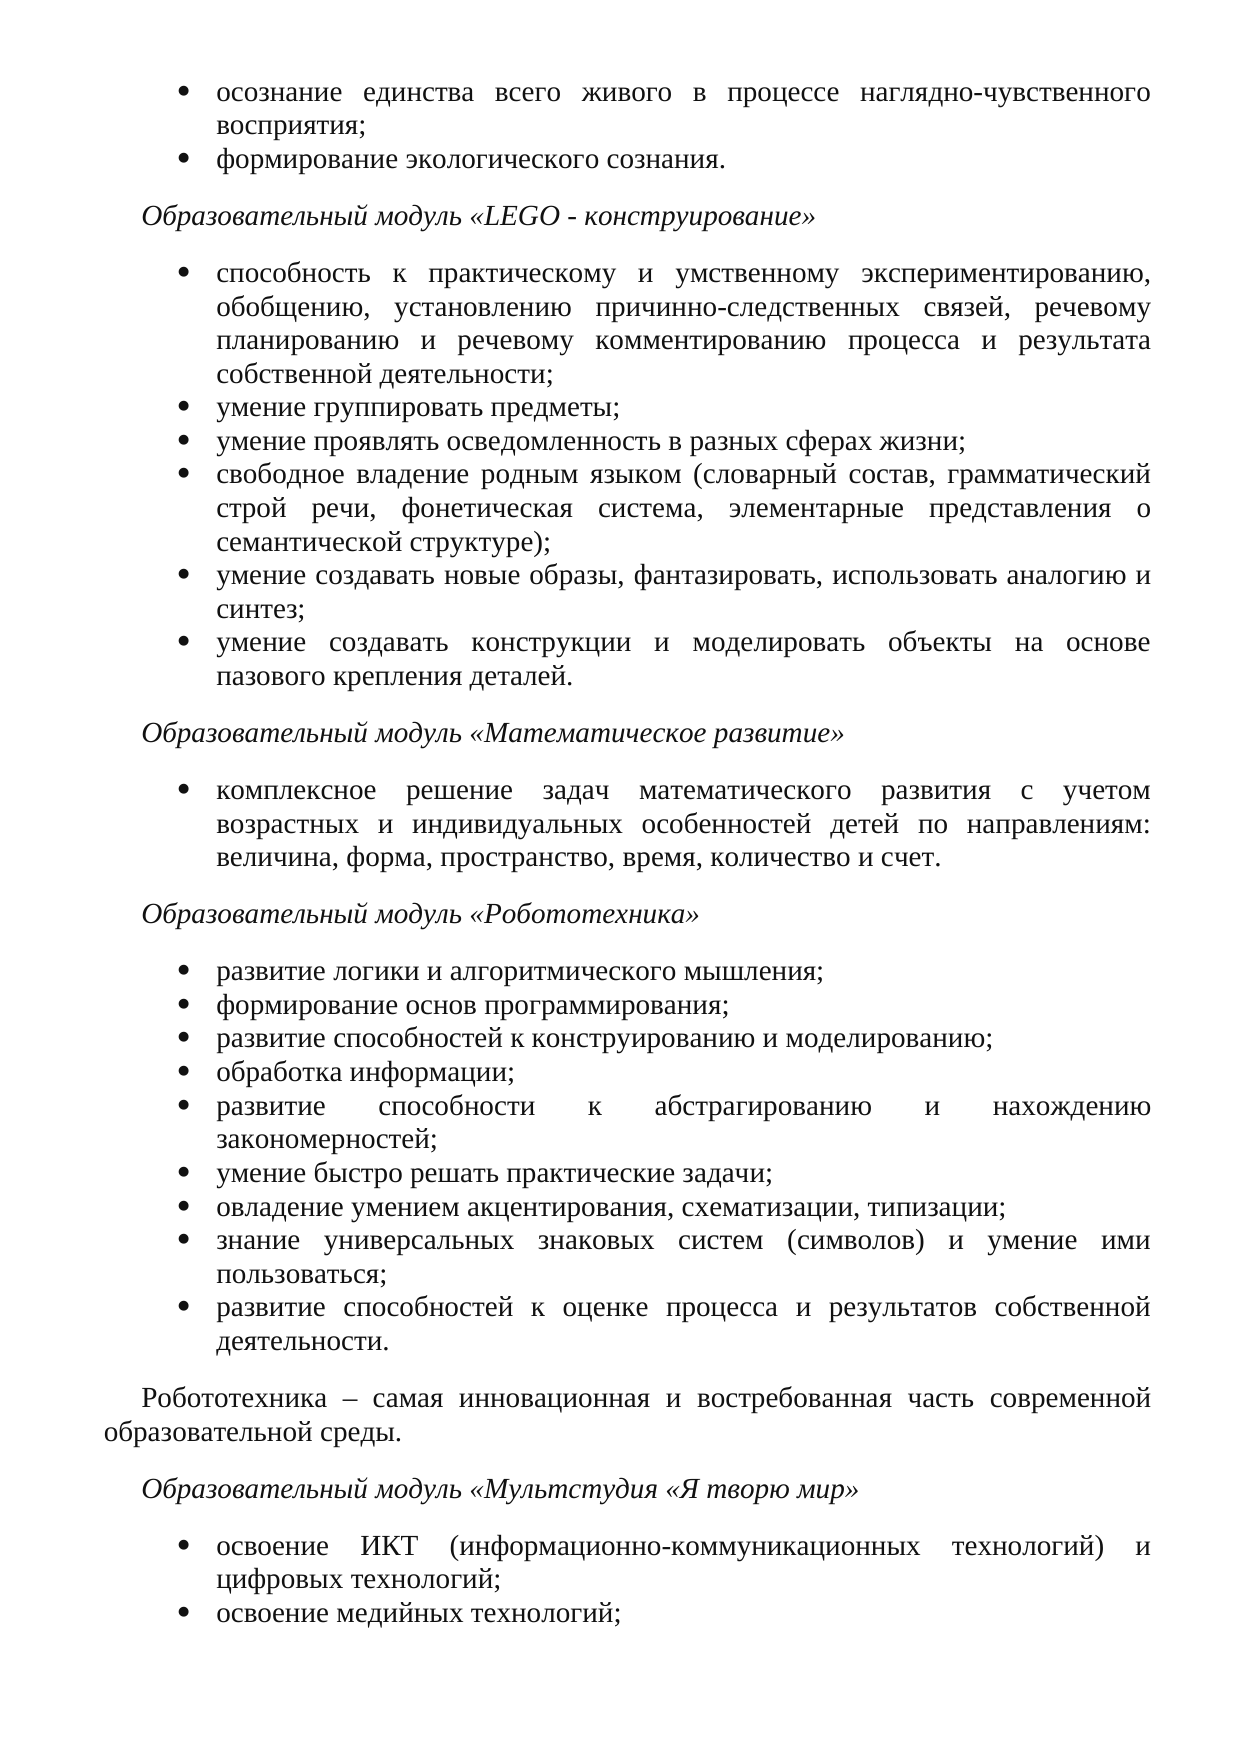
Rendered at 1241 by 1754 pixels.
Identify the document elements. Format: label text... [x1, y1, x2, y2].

text Образовательный модуль «LEGO - конструирование» [103, 198, 1152, 232]
list знание универсальных знаковых систем (символов) и умение ими пользоваться; [178, 1222, 1152, 1289]
list умение создавать новые образы, фантазировать, использовать аналогию и синтез; [178, 557, 1152, 624]
list умение группировать предметы; [178, 389, 1152, 423]
list осознание единства всего живого в процессе наглядно-чувственного восприятия; [178, 74, 1152, 141]
list формирование экологического сознания. [178, 141, 1152, 175]
text Робототехника – самая инновационная и востребованная часть современной образовательной среды. [103, 1380, 1152, 1447]
list развитие способностей к конструированию и моделированию; [178, 1021, 1152, 1054]
list овладение умением акцентирования, схематизации, типизации; [178, 1189, 1152, 1222]
list освоение медийных технологий; [178, 1595, 1152, 1628]
list свободное владение родным языком (словарный состав, грамматический строй речи, фонетическая система, элементарные представления о семантической структуре); [178, 457, 1152, 557]
text Образовательный модуль «Мультстудия «Я творю мир» [103, 1471, 1152, 1504]
list развитие логики и алгоритмического мышления; [178, 953, 1152, 987]
text Образовательный модуль «Математическое развитие» [103, 715, 1152, 749]
list умение быстро решать практические задачи; [178, 1155, 1152, 1189]
list умение создавать конструкции и моделировать объекты на основе пазового крепления деталей. [178, 624, 1152, 692]
list развитие способности к абстрагированию и нахождению закономерностей; [178, 1088, 1152, 1155]
list комплексное решение задач математического развития с учетом возрастных и индивидуальных особенностей детей по направлениям: величина, форма, пространство, время, количество и счет. [178, 772, 1152, 873]
list развитие способностей к оценке процесса и результатов собственной деятельности. [178, 1289, 1152, 1357]
list умение проявлять осведомленность в разных сферах жизни; [178, 423, 1152, 457]
list обработка информации; [178, 1054, 1152, 1088]
list освоение ИКТ (информационно-коммуникационных технологий) и цифровых технологий; [178, 1528, 1152, 1595]
list способность к практическому и умственному экспериментированию, обобщению, установлению причинно-следственных связей, речевому планированию и речевому комментированию процесса и результата собственной деятельности; [178, 255, 1152, 389]
text Образовательный модуль «Робототехника» [103, 896, 1152, 930]
list формирование основ программирования; [178, 987, 1152, 1021]
